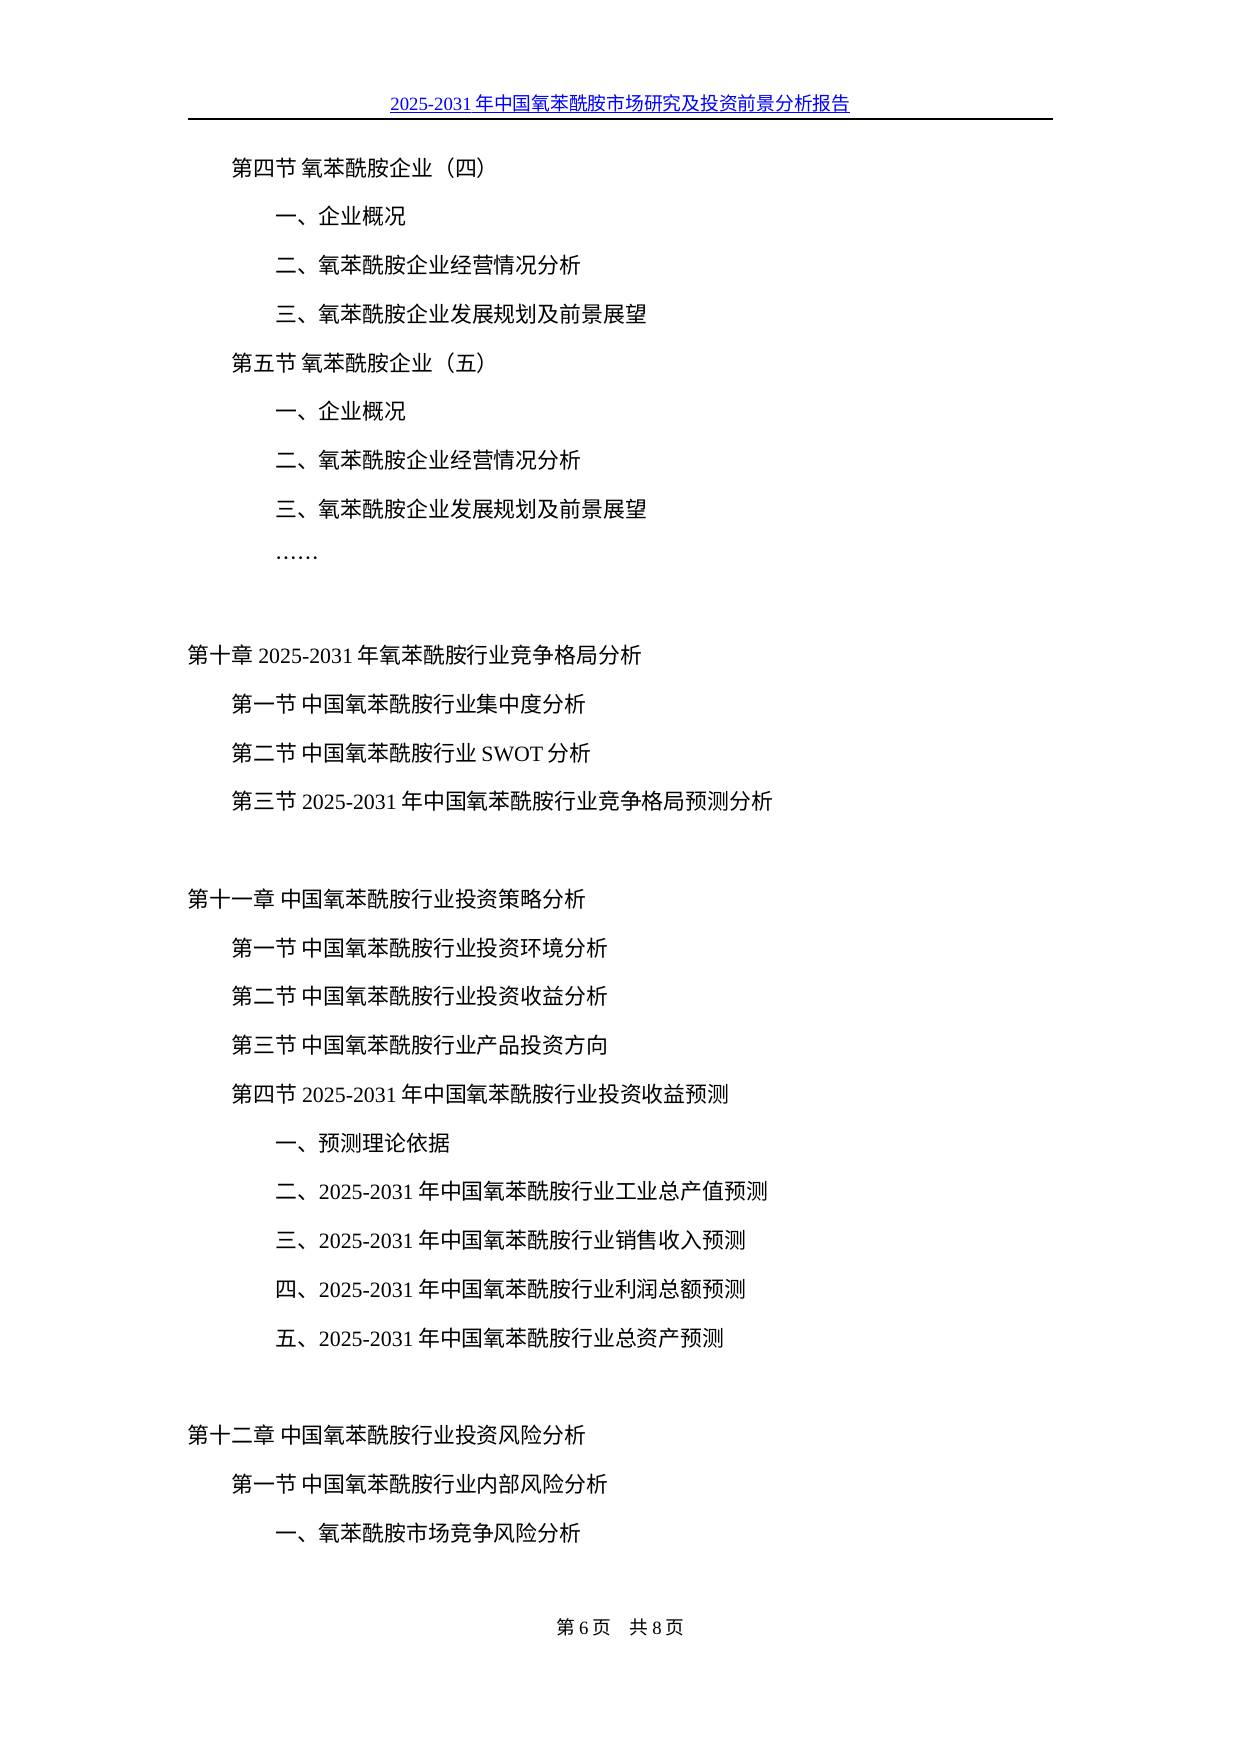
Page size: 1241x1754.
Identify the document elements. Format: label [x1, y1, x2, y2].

text [187, 150, 1053, 1548]
